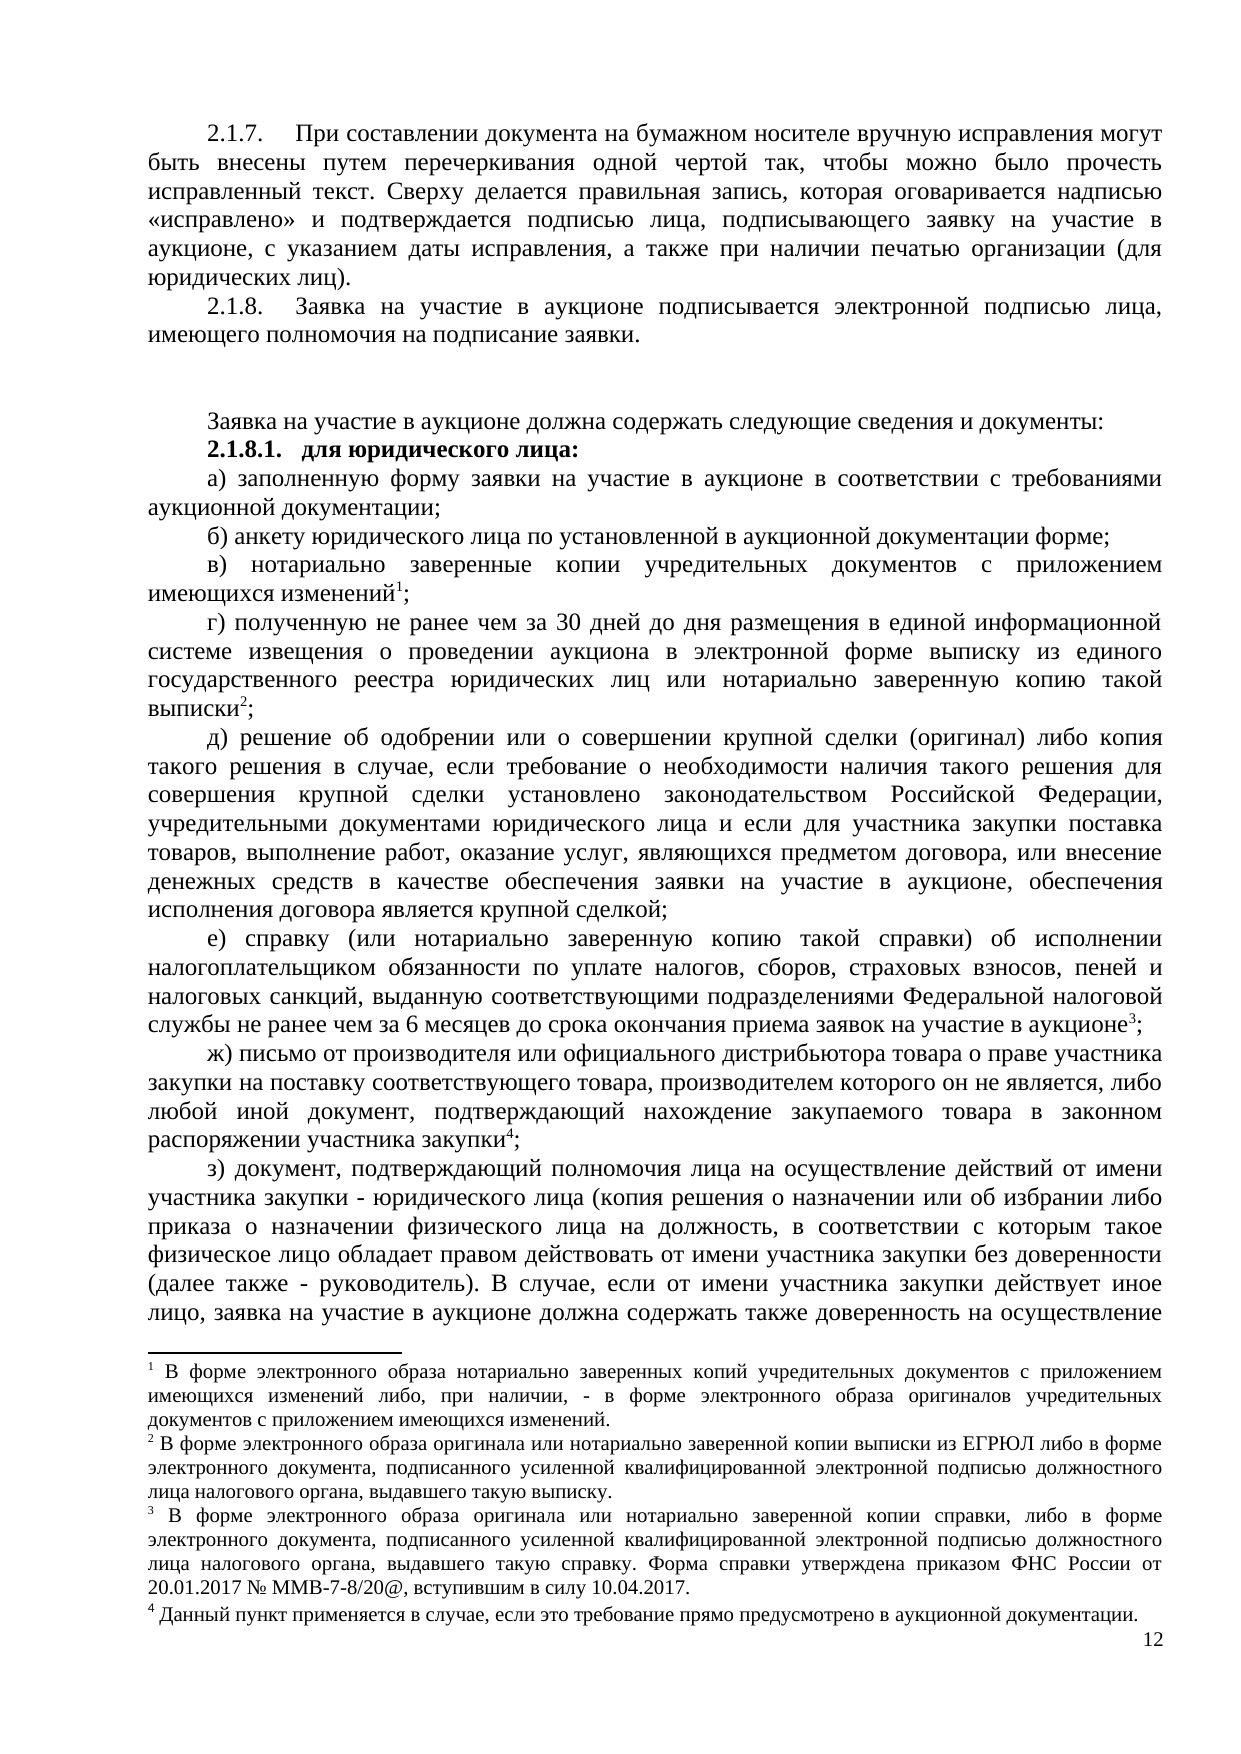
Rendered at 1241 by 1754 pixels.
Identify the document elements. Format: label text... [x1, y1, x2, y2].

text б) анкету юридического лица по установленной в аукционной документации форме; [148, 521, 1163, 549]
text а) заполненную форму заявки на участие в аукционе в соответствии с требованиями аукционной документации; [148, 463, 1163, 521]
list для юридического лица: [207, 434, 1163, 463]
text е) справку (или нотариально заверенную копию такой справки) об исполнении налогоплательщиком обязанности по уплате налогов, сборов, страховых взносов, пеней и налоговых санкций, выданную соответствующими подразделениями Федеральной налоговой службы не ранее чем за 6 месяцев до срока окончания приема заявок на участие в аукционе; [148, 923, 1163, 1038]
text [148, 1153, 1163, 1326]
text Заявка на участие в аукционе должна содержать следующие сведения и документы: [148, 406, 1163, 434]
text г) полученную не ранее чем за 30 дней до дня размещения в единой информационной системе извещения о проведении аукциона в электронной форме выписку из единого государственного реестра юридических лиц или нотариально заверенную копию такой выписки; [148, 607, 1163, 722]
text д) решение об одобрении или о совершении крупной сделки (оригинал) либо копия такого решения в случае, если требование о необходимости наличия такого решения для совершения крупной сделки установлено законодательством Российской Федерации, учредительными документами юридического лица и если для участника закупки поставка товаров, выполнение работ, оказание услуг, являющихся предметом договора, или внесение денежных средств в качестве обеспечения заявки на участие в аукционе, обеспечения исполнения договора является крупной сделкой; [148, 722, 1163, 923]
text в) нотариально заверенные копии учредительных документов с приложением имеющихся изменений; [148, 549, 1163, 607]
list Заявка на участие в аукционе подписывается электронной подписью лица, имеющего полномочия на подписание заявки. [148, 291, 1163, 348]
text ж) письмо от производителя или официального дистрибьютора товара о праве участника закупки на поставку соответствующего товара, производителем которого он не является, либо любой иной документ, подтверждающий нахождение закупаемого товара в законном распоряжении участника закупки; [148, 1038, 1163, 1153]
list При составлении документа на бумажном носителе вручную исправления могут быть внесены путем перечеркивания одной чертой так, чтобы можно было прочесть исправленный текст. Сверху делается правильная запись, которая оговаривается надписью «исправлено» и подтверждается подписью лица, подписывающего заявку на участие в аукционе, с указанием даты исправления, а также при наличии печатью организации (для юридических лиц). [148, 118, 1163, 291]
